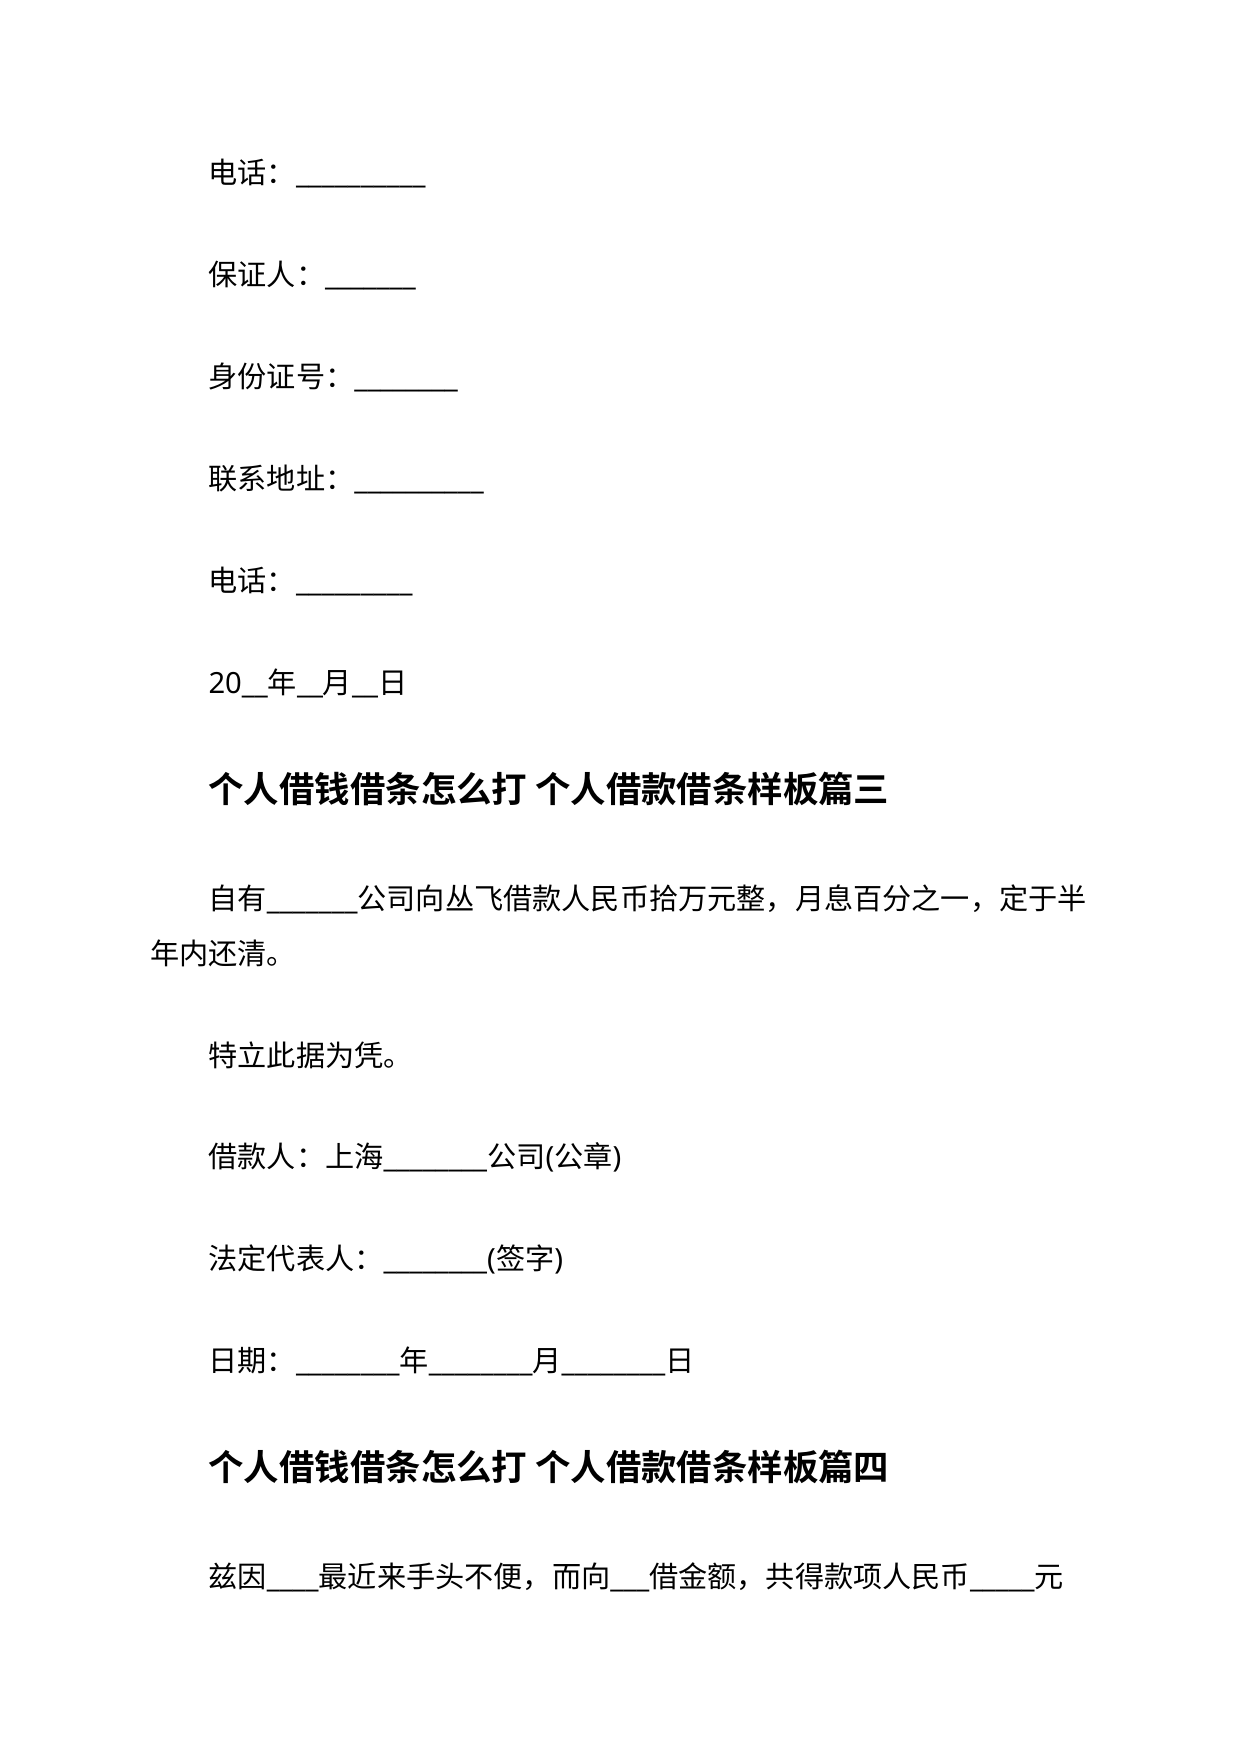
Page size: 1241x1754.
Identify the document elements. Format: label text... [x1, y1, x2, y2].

text 日期：________年________月________日 [150, 1338, 1090, 1380]
text 个人借钱借条怎么打 个人借款借条样板篇四 [150, 1440, 1090, 1491]
text 法定代表人：________(签字) [150, 1236, 1090, 1278]
text 20__年__月__日 [150, 660, 1090, 702]
text 借款人：上海________公司(公章) [150, 1134, 1090, 1176]
text 电话：__________ [150, 150, 1090, 192]
text 保证人：_______ [150, 252, 1090, 294]
text 电话：_________ [150, 558, 1090, 600]
text 特立此据为凭。 [150, 1032, 1090, 1074]
text 身份证号：________ [150, 354, 1090, 396]
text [150, 1553, 1090, 1596]
text 联系地址：__________ [150, 456, 1090, 498]
text 个人借钱借条怎么打 个人借款借条样板篇三 [150, 762, 1090, 813]
text 自有_______公司向丛飞借款人民币拾万元整，月息百分之一，定于半年内还清。 [150, 875, 1090, 973]
